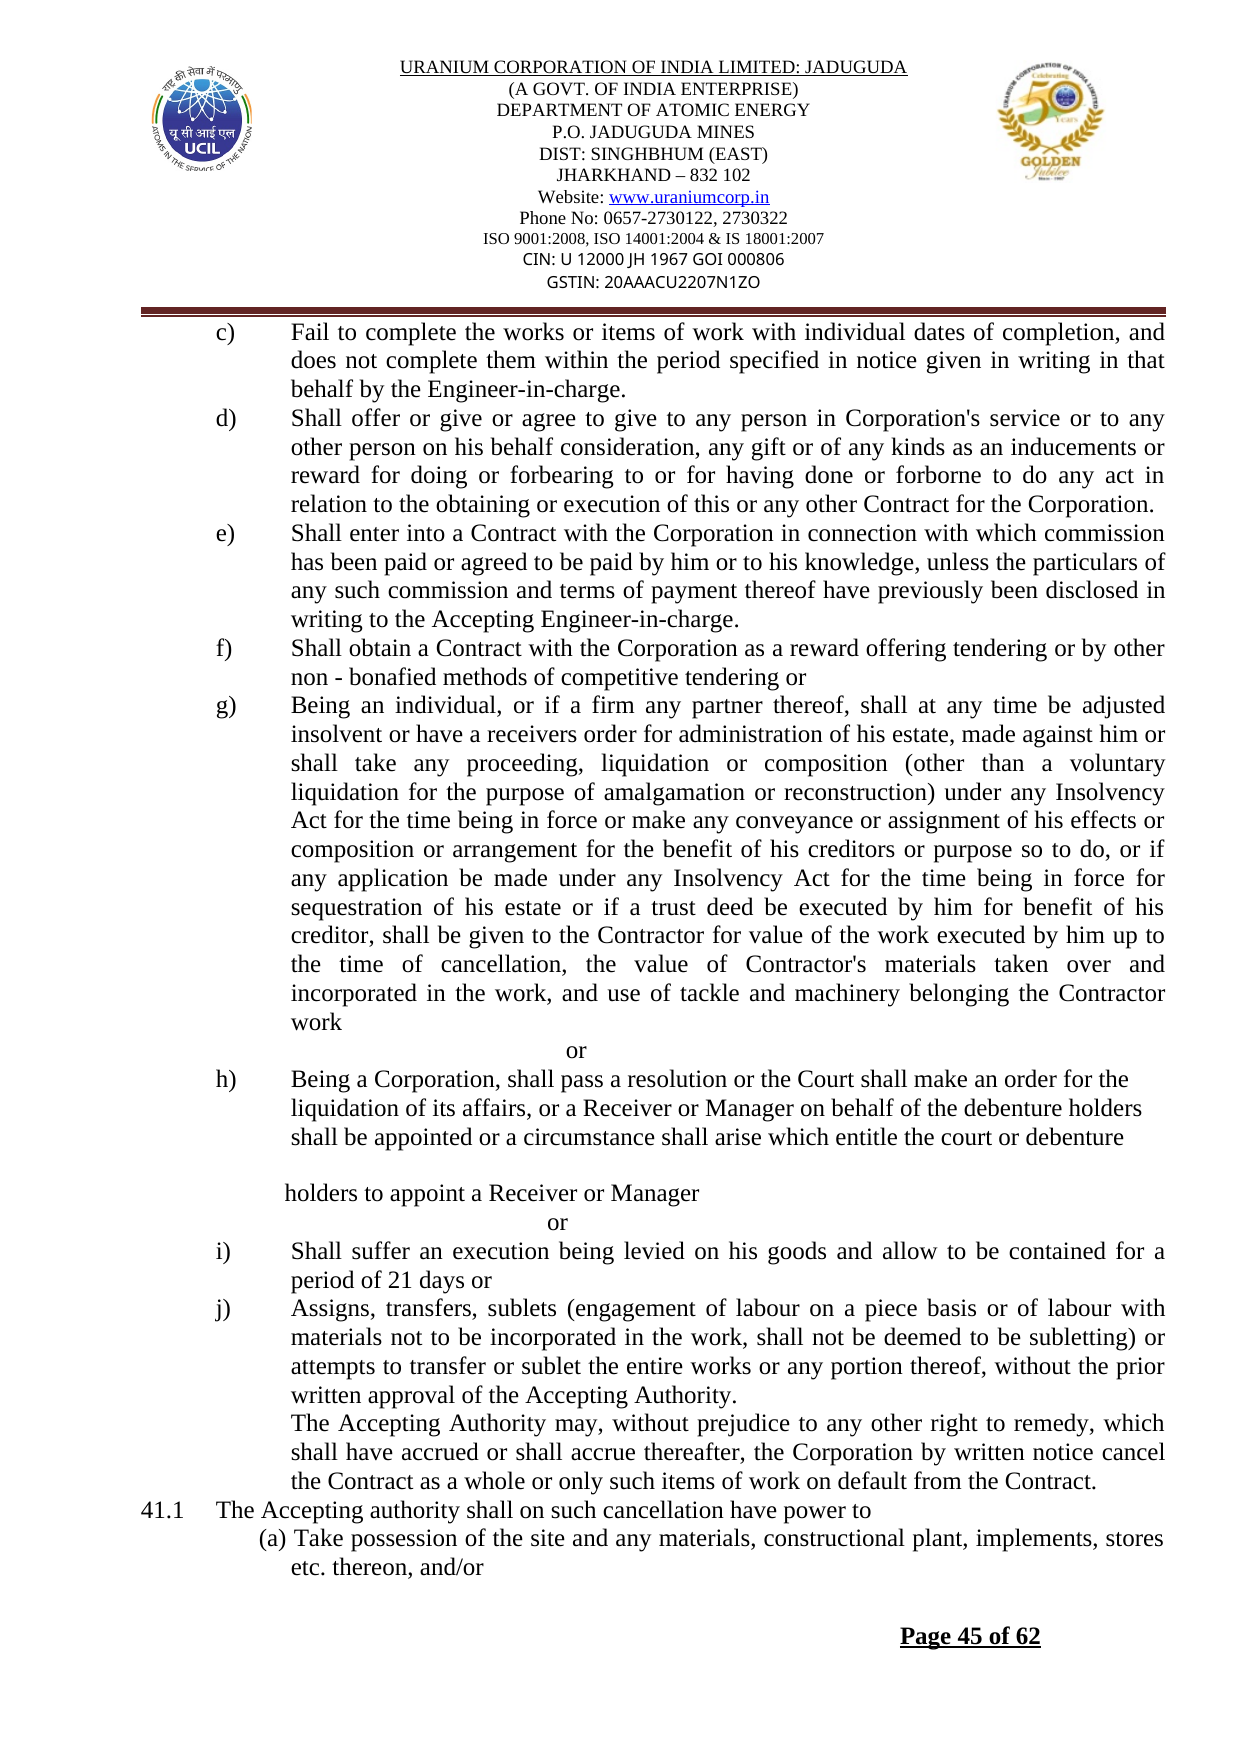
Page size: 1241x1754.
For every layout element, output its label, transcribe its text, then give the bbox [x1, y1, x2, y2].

text liquidation of its affairs, or a Receiver or Manager on behalf of the debenture holders [216, 1093, 1166, 1122]
text g) Being an individual, or if a firm any partner thereof, shall at any time be adjusted insolvent or have a receivers order for administration of his estate, made against him or shall take any proceeding, liquidation or composition (other than a voluntary liquidation for the purpose of amalgamation or reconstruction) under any Insolvency Act for the time being in force or make any conveyance or assignment of his effects or composition or arrangement for the benefit of his creditors or purpose so to do, or if any application be made under any Insolvency Act for the time being in force for sequestration of his estate or if a trust deed be executed by him for benefit of his creditor, shall be given to the Contractor for value of the work executed by him up to the time of cancellation, the value of Contractor's materials taken over and incorporated in the work, and use of tackle and machinery belonging the Contractor work [216, 691, 1166, 1036]
text j) Assigns, transfers, sublets (engagement of labour on a piece basis or of labour with materials not to be incorporated in the work, shall not be deemed to be subletting) or attempts to transfer or sublet the entire works or any portion thereof, without the prior written approval of the Accepting Authority. [216, 1293, 1166, 1408]
text d) Shall offer or give or agree to give to any person in Corporation's service or to any other person on his behalf consideration, any gift or of any kinds as an inducements or reward for doing or forbearing to or for having done or forborne to do any act in relation to the obtaining or execution of this or any other Contract for the Corporation. [216, 403, 1166, 518]
text (a) Take possession of the site and any materials, constructional plant, implements, stores etc. thereon, and/or [216, 1523, 1166, 1581]
picture [995, 60, 1107, 180]
text holders to appoint a Receiver or Manager [216, 1178, 1166, 1207]
text e) Shall enter into a Contract with the Corporation in connection with which commission has been paid or agreed to be paid by him or to his knowledge, unless the particulars of any such commission and terms of payment thereof have previously been disclosed in writing to the Accepting Engineer-in-charge. [216, 518, 1166, 633]
text 41.1 The Accepting authority shall on such cancellation have power to [141, 1495, 1166, 1523]
text or [216, 1207, 1166, 1236]
text The Accepting Authority may, without prejudice to any other right to remedy, which shall have accrued or shall accrue thereafter, the Corporation by written notice cancel the Contract as a whole or only such items of work on default from the Contract. [216, 1408, 1166, 1495]
picture [151, 66, 252, 170]
text i) Shall suffer an execution being levied on his goods and allow to be contained for a period of 21 days or [216, 1236, 1166, 1293]
list Being a Corporation, shall pass a resolution or the Court shall make an order for the [216, 1064, 1166, 1093]
text shall be appointed or a circumstance shall arise which entitle the court or debenture [216, 1122, 1166, 1151]
text or [216, 1036, 1166, 1064]
text f) Shall obtain a Contract with the Corporation as a reward offering tendering or by other non - bonafied methods of competitive tendering or [216, 633, 1166, 691]
text c) Fail to complete the works or items of work with individual dates of completion, and does not complete them within the period specified in notice given in writing in that behalf by the Engineer-in-charge. [216, 317, 1166, 403]
